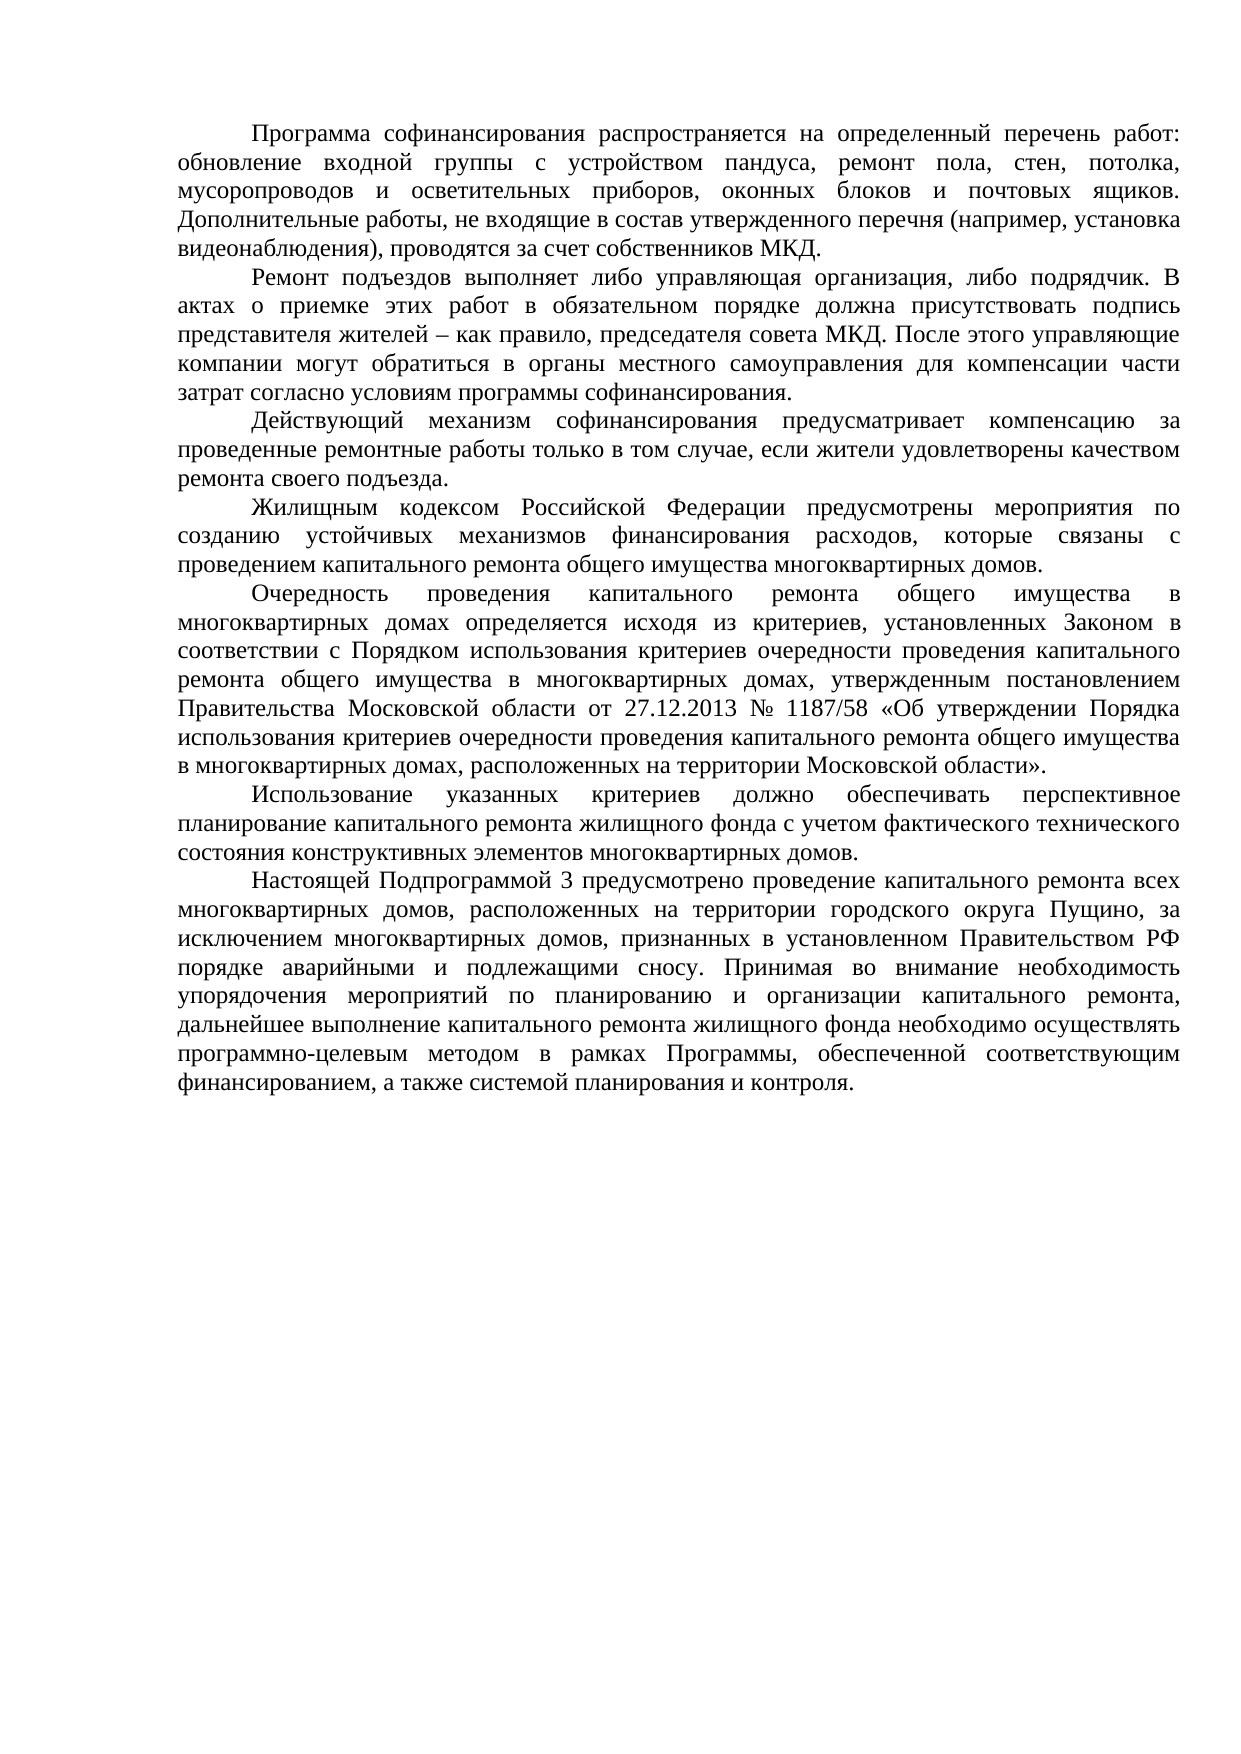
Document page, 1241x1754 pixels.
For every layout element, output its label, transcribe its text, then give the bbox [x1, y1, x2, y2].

text Очередность проведения капитального ремонта общего имущества в многоквартирных домах определяется исходя из критериев, установленных Законом в соответствии с Порядком использования критериев очередности проведения капитального ремонта общего имущества в многоквартирных домах, утвержденным постановлением Правительства Московской области от 27.12.2013 № 1187/58 «Об утверждении Порядка использования критериев очередности проведения капитального ремонта общего имущества в многоквартирных домах, расположенных на территории Московской области». [177, 578, 1181, 779]
text Жилищным кодексом Российской Федерации предусмотрены мероприятия по созданию устойчивых механизмов финансирования расходов, которые связаны с проведением капитального ремонта общего имущества многоквартирных домов. [177, 492, 1181, 578]
text Ремонт подъездов выполняет либо управляющая организация, либо подрядчик. В актах о приемке этих работ в обязательном порядке должна присутствовать подпись представителя жителей – как правило, председателя совета МКД. После этого управляющие компании могут обратиться в органы местного самоуправления для компенсации части затрат согласно условиям программы софинансирования. [177, 262, 1181, 406]
text Настоящей Подпрограммой 3 предусмотрено проведение капитального ремонта всех многоквартирных домов, расположенных на территории городского округа Пущино, за исключением многоквартирных домов, признанных в установленном Правительством РФ порядке аварийными и подлежащими сносу. Принимая во внимание необходимость упорядочения мероприятий по планированию и организации капитального ремонта, дальнейшее выполнение капитального ремонта жилищного фонда необходимо осуществлять программно-целевым методом в рамках Программы, обеспеченной соответствующим финансированием, а также системой планирования и контроля. [177, 866, 1181, 1096]
text Программа софинансирования распространяется на определенный перечень работ: обновление входной группы с устройством пандуса, ремонт пола, стен, потолка, мусоропроводов и осветительных приборов, оконных блоков и почтовых ящиков. Дополнительные работы, не входящие в состав утвержденного перечня (например, установка видеонаблюдения), проводятся за счет собственников МКД. [177, 118, 1181, 262]
text Действующий механизм софинансирования предусматривает компенсацию за проведенные ремонтные работы только в том случае, если жители удовлетворены качеством ремонта своего подъезда. [177, 406, 1181, 492]
text Использование указанных критериев должно обеспечивать перспективное планирование капитального ремонта жилищного фонда с учетом фактического технического состояния конструктивных элементов многоквартирных домов. [177, 779, 1181, 866]
